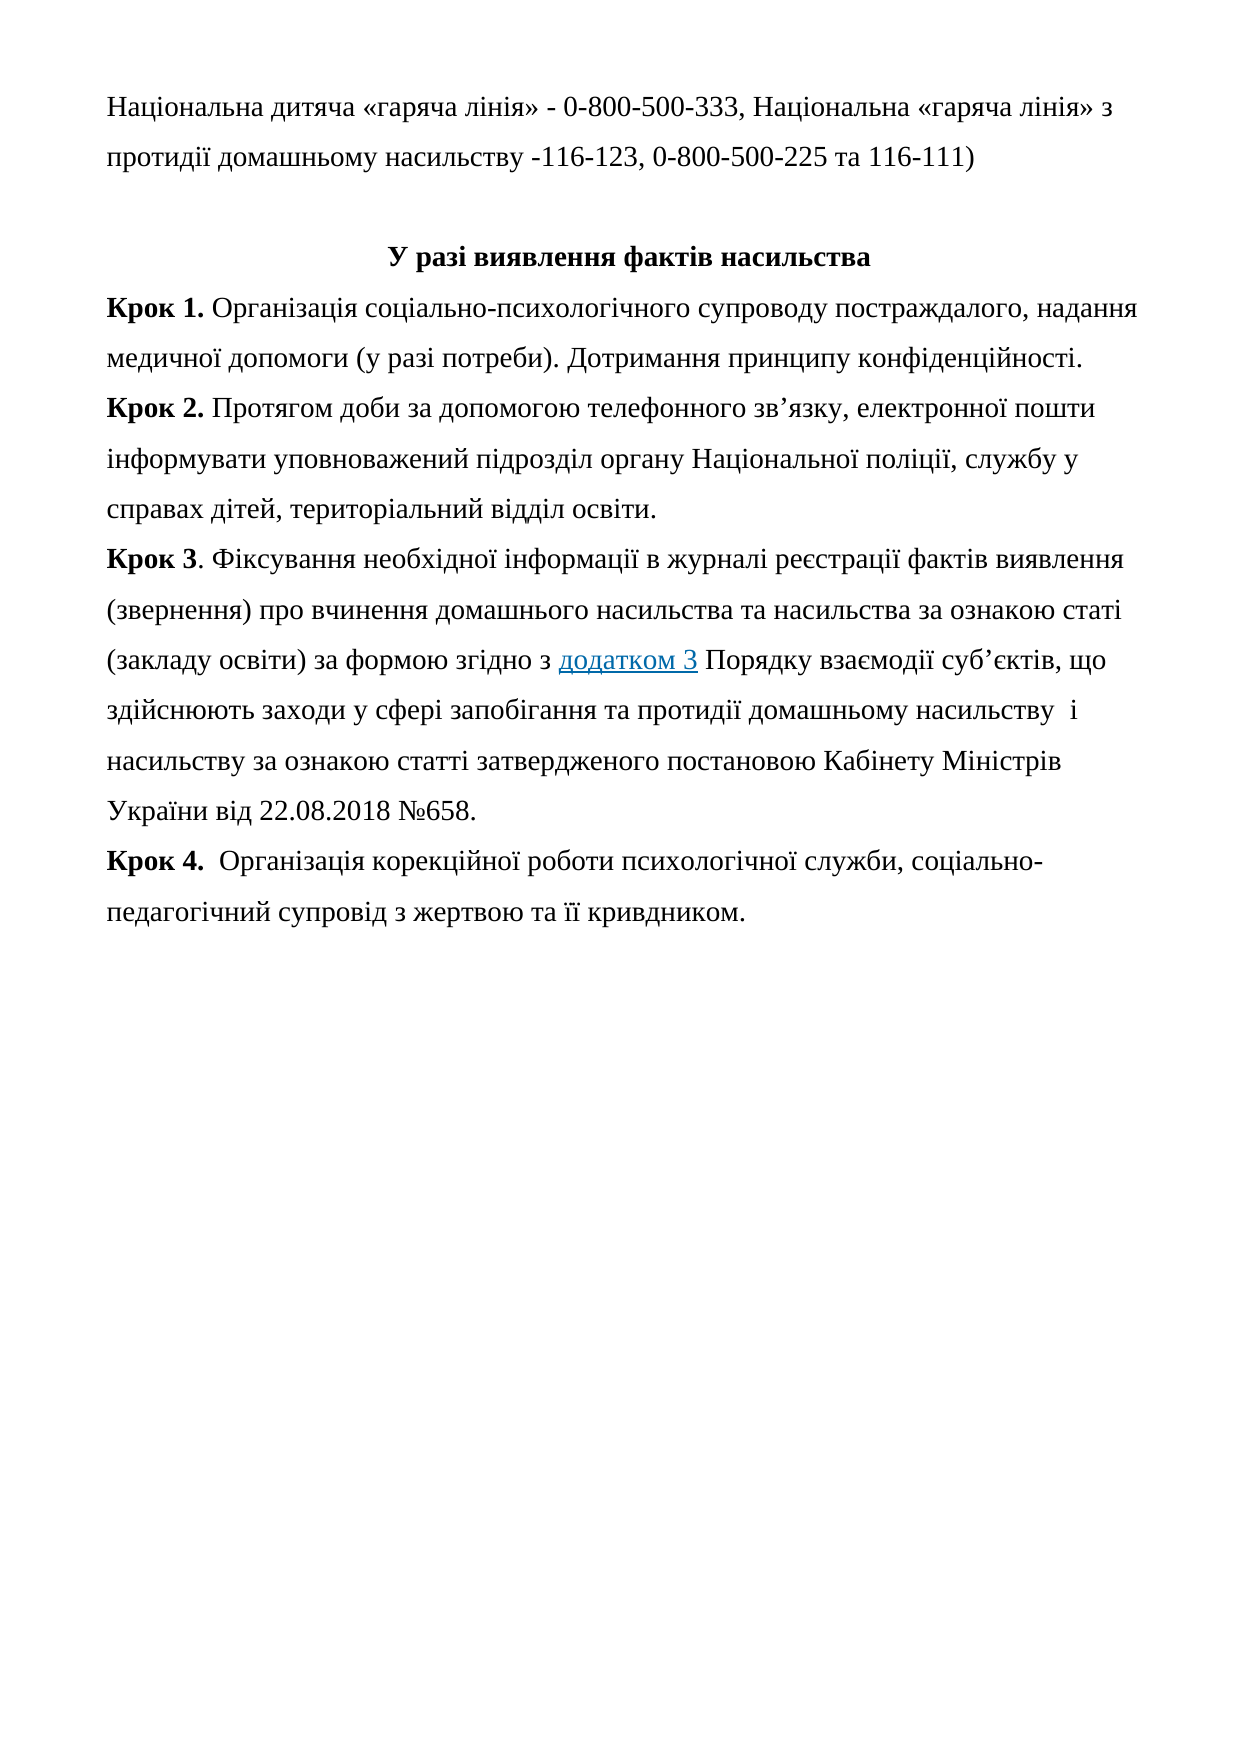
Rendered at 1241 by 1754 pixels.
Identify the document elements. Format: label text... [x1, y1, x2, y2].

text У разі виявлення фактів насильства [106, 239, 1152, 273]
text Крок 3. Фіксування необхідної інформації в журналі реєстрації фактів виявлення (звернення) про вчинення домашнього насильства та насильства за ознакою статі (закладу освіти) за формою згідно з додатком 3 Порядку взаємодії суб’єктів, що здійснюють заходи у сфері запобігання та протидії домашньому насильству і насильству за ознакою статті затвердженого постановою Кабінету Міністрів України від 22.08.2018 №658. [106, 541, 1152, 827]
text Крок 4. Організація корекційної роботи психологічної служби, соціально-педагогічний супровід з жертвою та її кривдником. [106, 843, 1152, 927]
text Крок 2. Протягом доби за допомогою телефонного зв’язку, електронної пошти інформувати уповноважений підрозділ органу Національної поліції, службу у справах дітей, територіальний відділ освіти. [106, 391, 1152, 525]
text Крок 1. Організація соціально-психологічного супроводу постраждалого, надання медичної допомоги (у разі потреби). Дотримання принципу конфіденційності. [106, 290, 1152, 374]
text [106, 89, 1152, 172]
